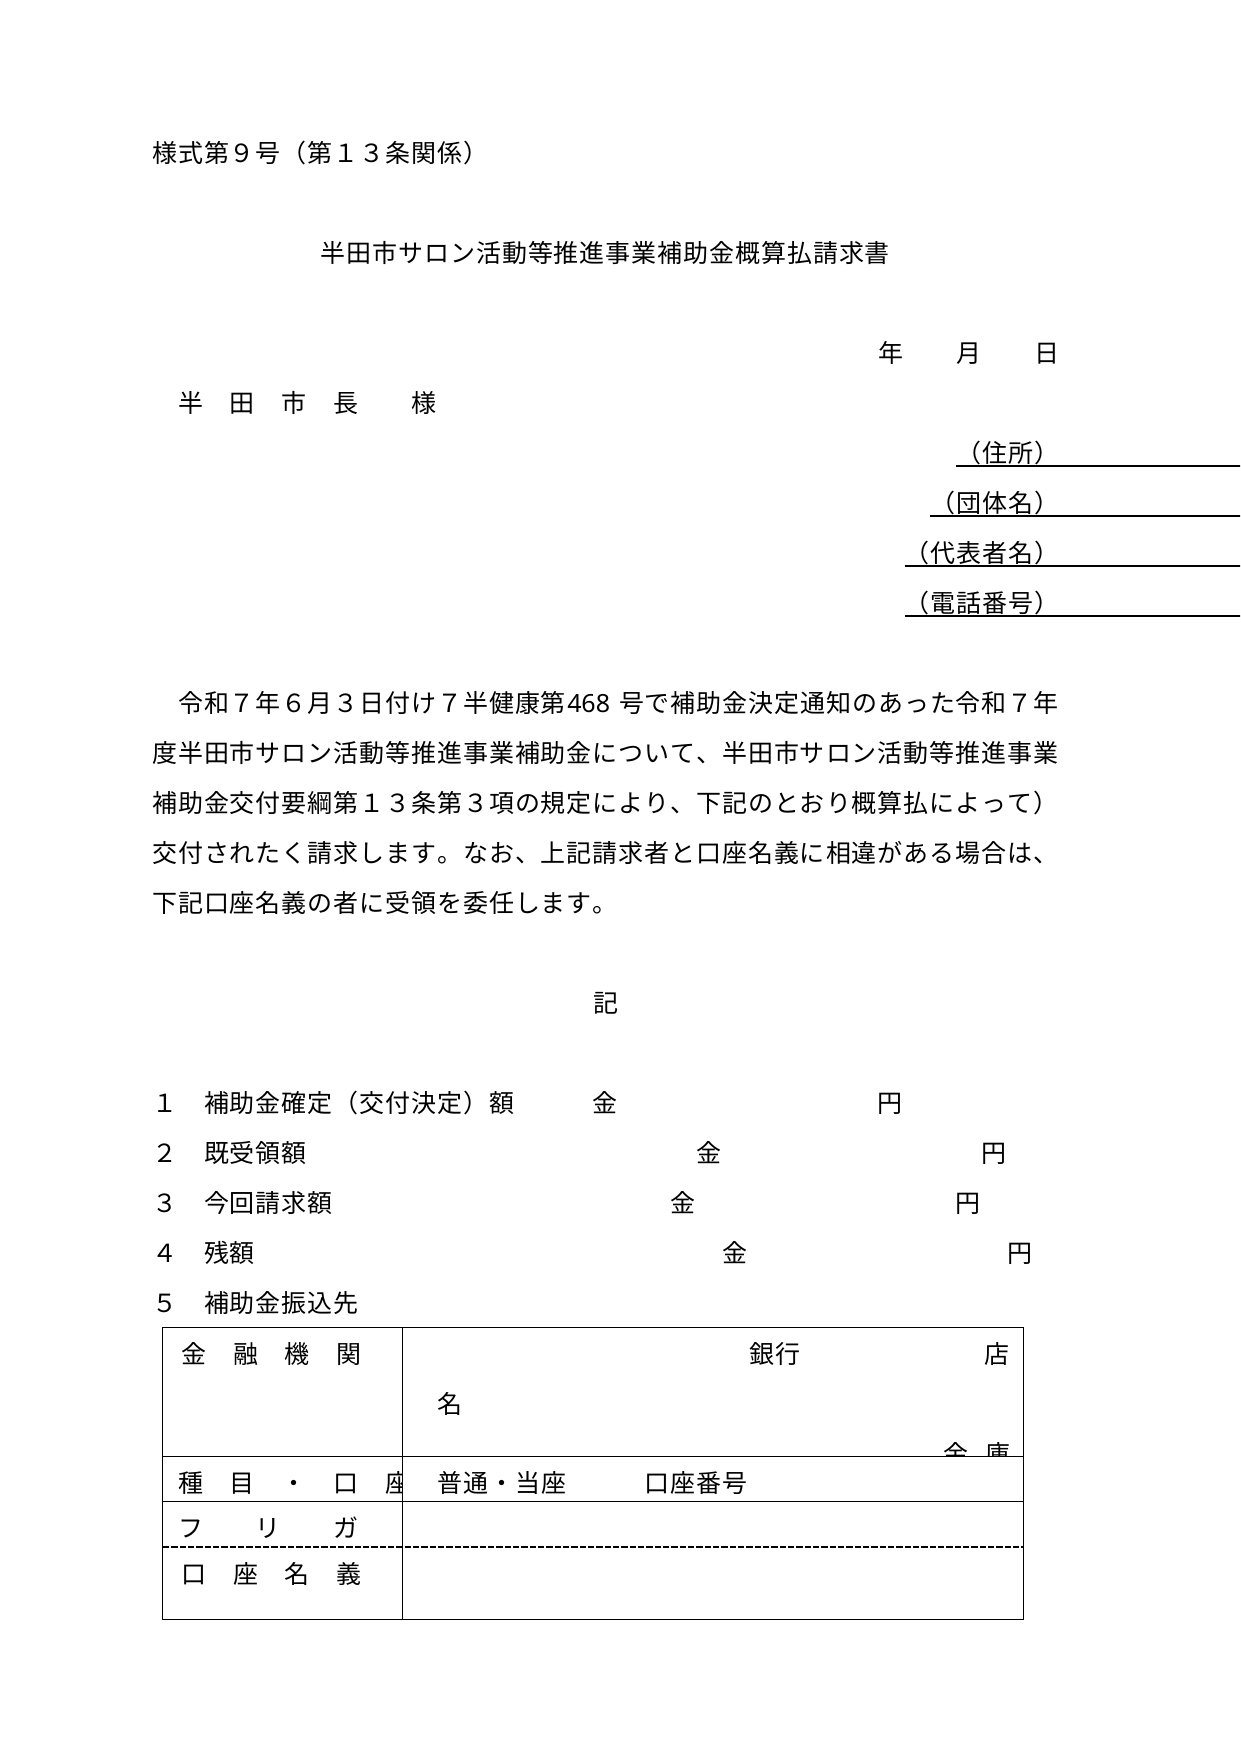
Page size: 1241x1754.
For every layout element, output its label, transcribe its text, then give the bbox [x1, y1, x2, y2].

text ２ 既受領額 金 円 [152, 1127, 1060, 1177]
text 記 [152, 977, 1060, 1027]
table_header 金融機関名 [163, 1328, 402, 1456]
text ５ 補助金振込先 [152, 1277, 1060, 1327]
text 令和７年６月３日付け７半健康第468号で補助金決定通知のあった令和７年度半田市サロン活動等推進事業補助金について、半田市サロン活動等推進事業補助金交付要綱第１３条第３項の規定により、下記のとおり概算払によって）交付されたく請求します。なお、上記請求者と口座名義に相違がある場合は、下記口座名義の者に受領を委任します。 [152, 677, 1060, 927]
text （代表者名） [152, 527, 1060, 577]
text 半 田 市 長 様 [152, 377, 1060, 427]
table_cell フリガナ [163, 1502, 402, 1546]
text 半田市サロン活動等推進事業補助金概算払請求書 [152, 227, 1060, 277]
table_cell 普通・当座 口座番号 [403, 1457, 1023, 1501]
text （団体名） [152, 477, 1060, 527]
table_cell 種目・口座番号 [163, 1457, 402, 1501]
text ４ 残額 金 円 [152, 1227, 1060, 1277]
table_cell [403, 1546, 1023, 1619]
table_header 銀行 店 名 金庫 店 組合 [403, 1328, 1023, 1456]
text （電話番号） [152, 577, 1060, 627]
text 年 月 日 [152, 327, 1060, 377]
text 様式第９号（第１３条関係） [152, 127, 1060, 177]
table_cell [403, 1502, 1023, 1546]
table_cell 口座名義人 [163, 1546, 402, 1619]
text １ 補助金確定（交付決定）額 金 円 [152, 1077, 1060, 1127]
text （住所） [152, 427, 1060, 477]
text ３ 今回請求額 金 円 [152, 1177, 1060, 1227]
